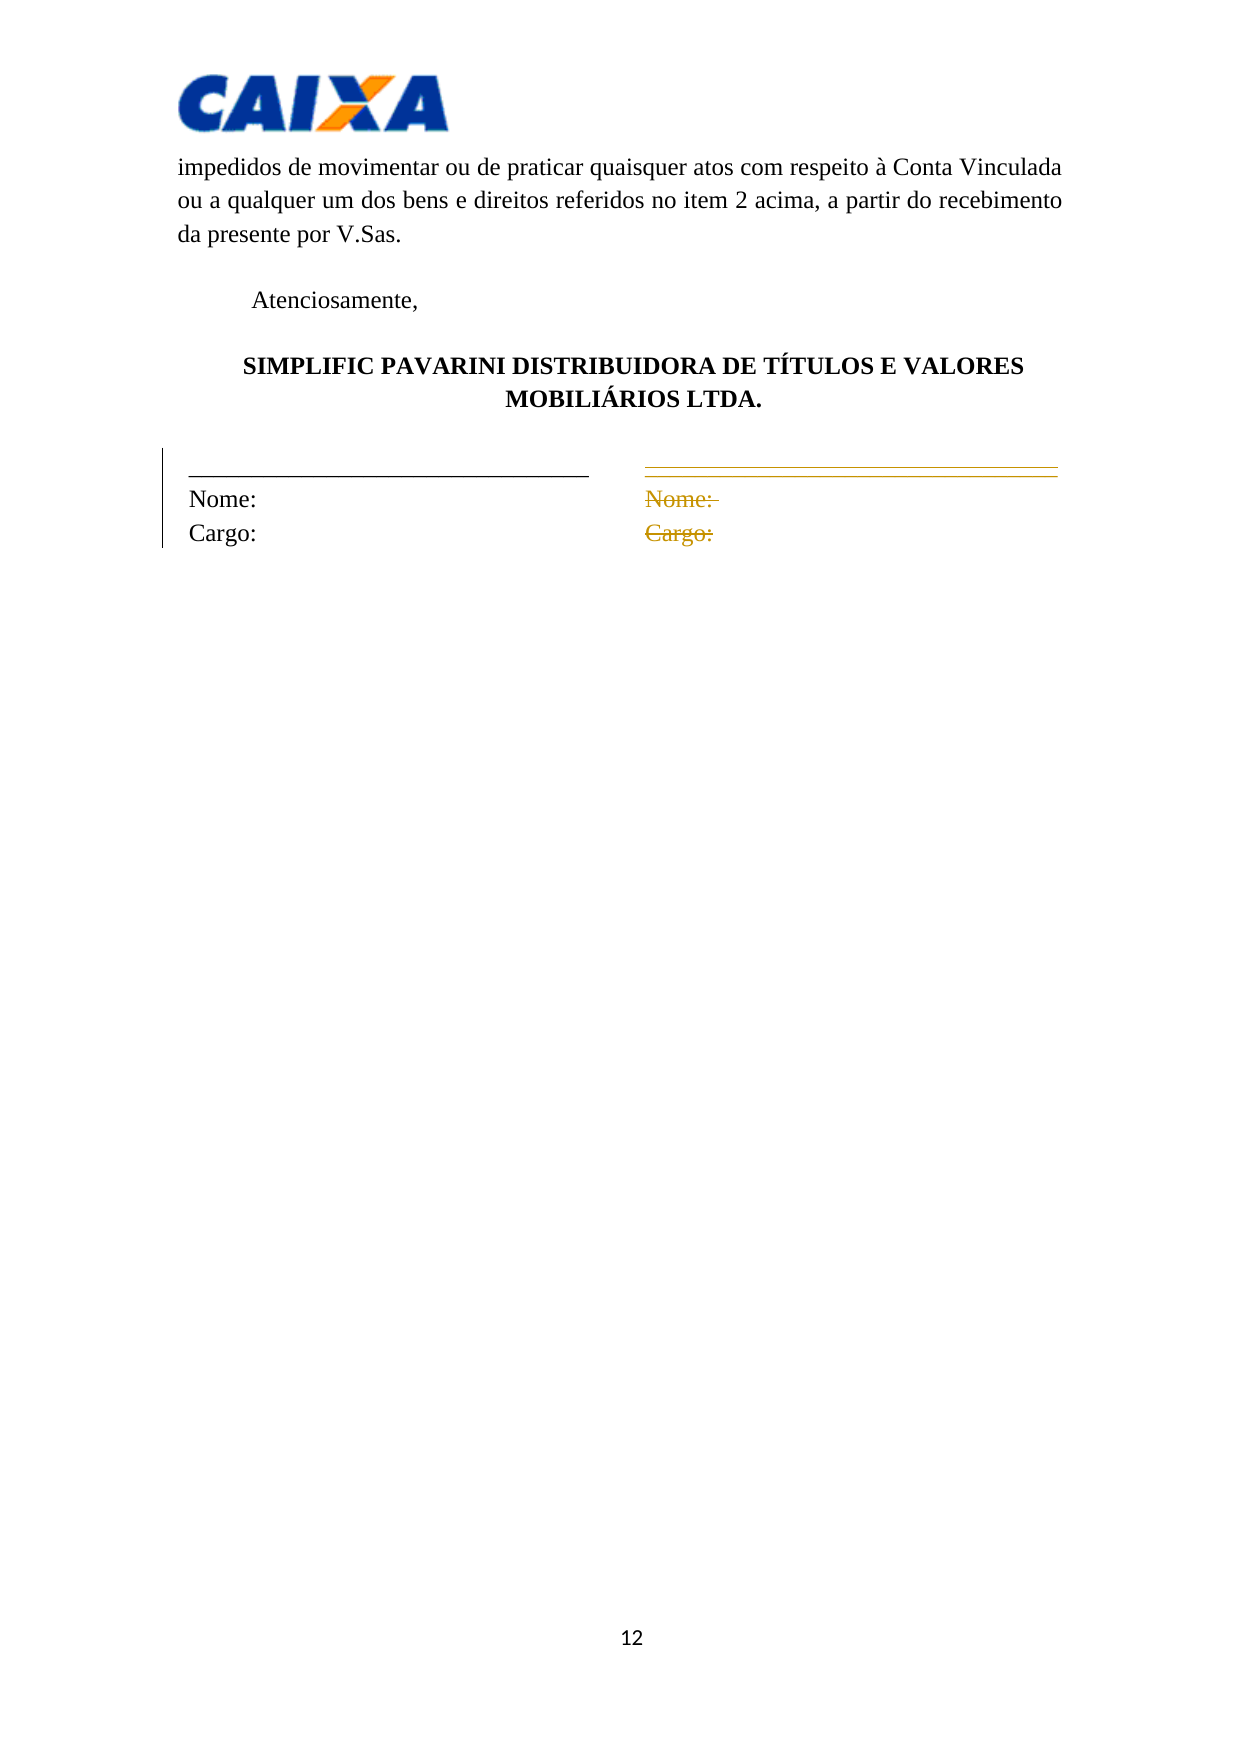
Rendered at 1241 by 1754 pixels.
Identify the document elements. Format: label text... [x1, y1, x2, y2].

table_cell ________________________________ Nome: Cargo: [177, 414, 634, 548]
table_header SIMPLIFIC PAVARINI DISTRIBUIDORA DE TÍTULOS E VALORES MOBILIÁRIOS LTDA. [177, 348, 1090, 414]
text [177, 148, 1063, 248]
text Atenciosamente, [177, 281, 1063, 314]
table_cell [634, 414, 1090, 548]
